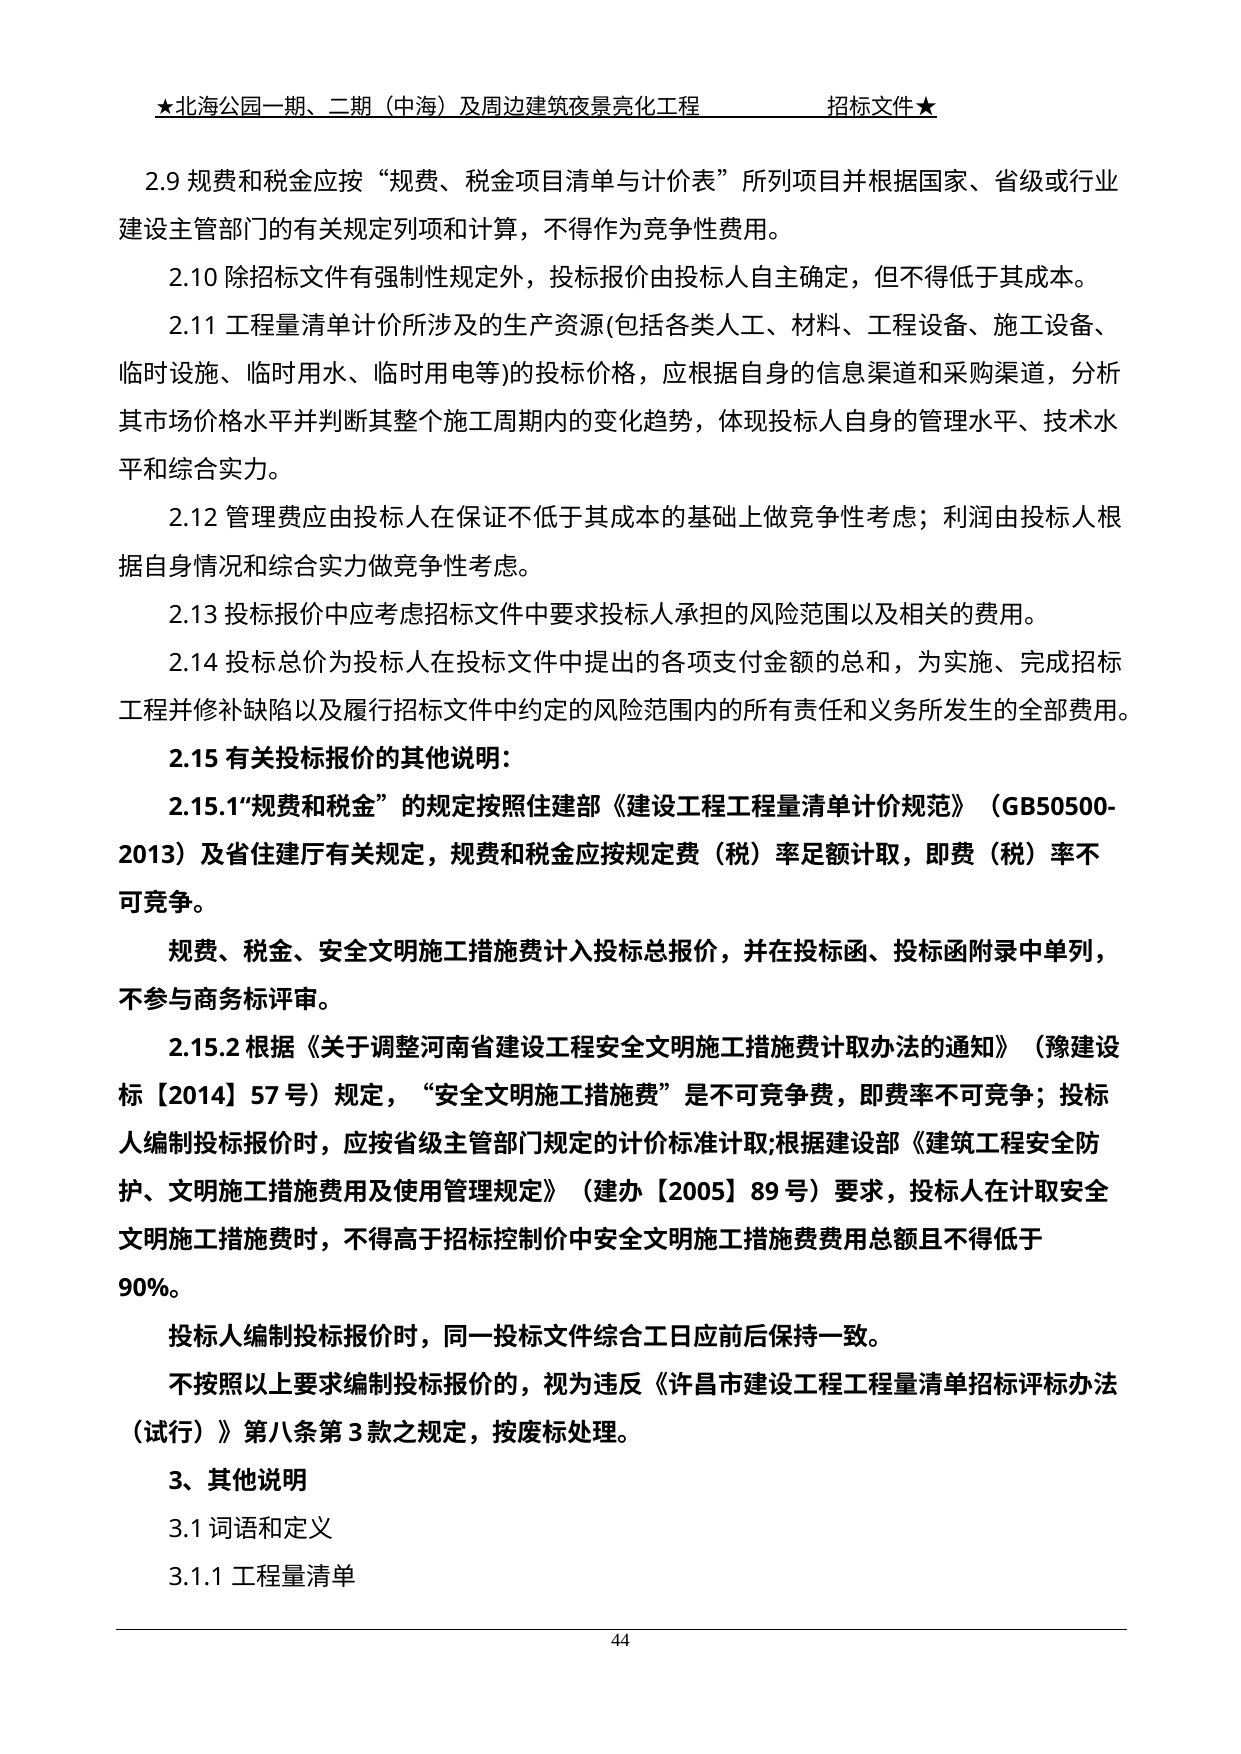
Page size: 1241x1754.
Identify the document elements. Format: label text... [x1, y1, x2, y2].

text 投标人编制投标报价时，同一投标文件综合工日应前后保持一致。 [118, 1310, 1122, 1358]
text 2.15.2根据《关于调整河南省建设工程安全文明施工措施费计取办法的通知》（豫建设标【2014】57号）规定，“安全文明施工措施费”是不可竞争费，即费率不可竞争；投标人编制投标报价时，应按省级主管部门规定的计价标准计取;根据建设部《建筑工程安全防护、文明施工措施费用及使用管理规定》（建办【2005】89号）要求，投标人在计取安全文明施工措施费时，不得高于招标控制价中安全文明施工措施费费用总额且不得低于90%。 [118, 1021, 1122, 1310]
text 规费、税金、安全文明施工措施费计入投标总报价，并在投标函、投标函附录中单列，不参与商务标评审。 [118, 925, 1122, 1021]
text 2.9 规费和税金应按“规费、税金项目清单与计价表”所列项目并根据国家、省级或行业建设主管部门的有关规定列项和计算，不得作为竞争性费用。 [118, 155, 1122, 251]
text 3.1.1 工程量清单 [118, 1551, 1122, 1599]
text 2.15 有关投标报价的其他说明： [118, 733, 1122, 781]
text 3.1词语和定义 [118, 1503, 1122, 1551]
text 2.13 投标报价中应考虑招标文件中要求投标人承担的风险范围以及相关的费用。 [118, 588, 1122, 636]
text 2.12 管理费应由投标人在保证不低于其成本的基础上做竞争性考虑；利润由投标人根据自身情况和综合实力做竞争性考虑。 [118, 492, 1122, 588]
text 2.15.1“规费和税金”的规定按照住建部《建设工程工程量清单计价规范》（GB50500-2013）及省住建厅有关规定，规费和税金应按规定费（税）率足额计取，即费（税）率不可竞争。 [118, 781, 1122, 925]
text 2.11 工程量清单计价所涉及的生产资源(包括各类人工、材料、工程设备、施工设备、临时设施、临时用水、临时用电等)的投标价格，应根据自身的信息渠道和采购渠道，分析其市场价格水平并判断其整个施工周期内的变化趋势，体现投标人自身的管理水平、技术水平和综合实力。 [118, 299, 1122, 492]
text 3、其他说明 [118, 1454, 1122, 1503]
text 2.10 除招标文件有强制性规定外，投标报价由投标人自主确定，但不得低于其成本。 [118, 251, 1122, 299]
text 2.14 投标总价为投标人在投标文件中提出的各项支付金额的总和，为实施、完成招标工程并修补缺陷以及履行招标文件中约定的风险范围内的所有责任和义务所发生的全部费用。 [118, 636, 1122, 733]
text 不按照以上要求编制投标报价的，视为违反《许昌市建设工程工程量清单招标评标办法（试行）》第八条第3款之规定，按废标处理。 [118, 1358, 1122, 1454]
